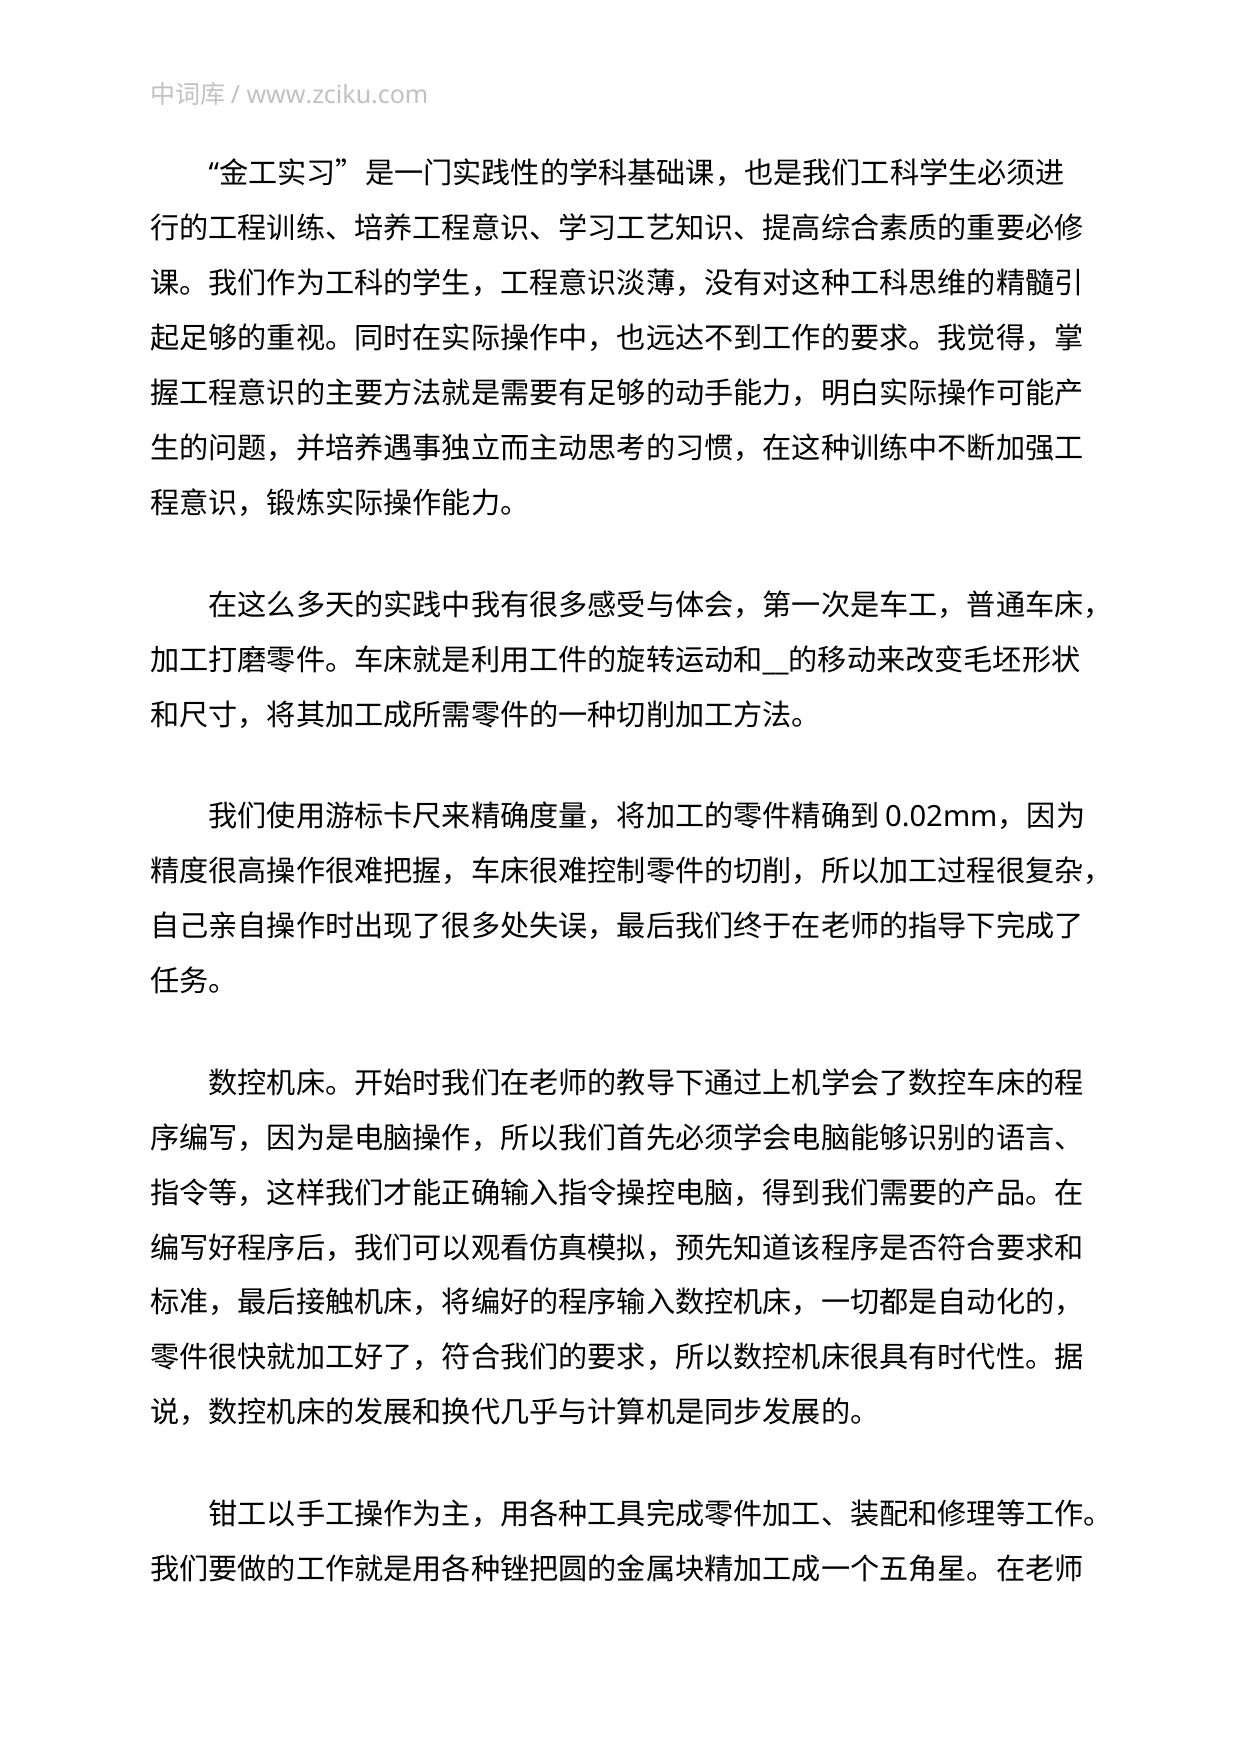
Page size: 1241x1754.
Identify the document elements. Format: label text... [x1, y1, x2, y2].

text 在这么多天的实践中我有很多感受与体会，第一次是车工，普通车床，加工打磨零件。车床就是利用工件的旋转运动和__的移动来改变毛坯形状和尺寸，将其加工成所需零件的一种切削加工方法。 [150, 581, 1090, 733]
text 数控机床。开始时我们在老师的教导下通过上机学会了数控车床的程序编写，因为是电脑操作，所以我们首先必须学会电脑能够识别的语言、指令等，这样我们才能正确输入指令操控电脑，得到我们需要的产品。在编写好程序后，我们可以观看仿真模拟，预先知道该程序是否符合要求和标准，最后接触机床，将编好的程序输入数控机床，一切都是自动化的，零件很快就加工好了，符合我们的要求，所以数控机床很具有时代性。据说，数控机床的发展和换代几乎与计算机是同步发展的。 [150, 1059, 1090, 1431]
text 我们使用游标卡尺来精确度量，将加工的零件精确到0.02mm，因为精度很高操作很难把握，车床很难控制零件的切削，所以加工过程很复杂，自己亲自操作时出现了很多处失误，最后我们终于在老师的指导下完成了任务。 [150, 793, 1090, 1000]
text “金工实习”是一门实践性的学科基础课，也是我们工科学生必须进行的工程训练、培养工程意识、学习工艺知识、提高综合素质的重要必修课。我们作为工科的学生，工程意识淡薄，没有对这种工科思维的精髓引起足够的重视。同时在实际操作中，也远达不到工作的要求。我觉得，掌握工程意识的主要方法就是需要有足够的动手能力，明白实际操作可能产生的问题，并培养遇事独立而主动思考的习惯，在这种训练中不断加强工程意识，锻炼实际操作能力。 [150, 150, 1090, 522]
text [150, 1491, 1090, 1588]
